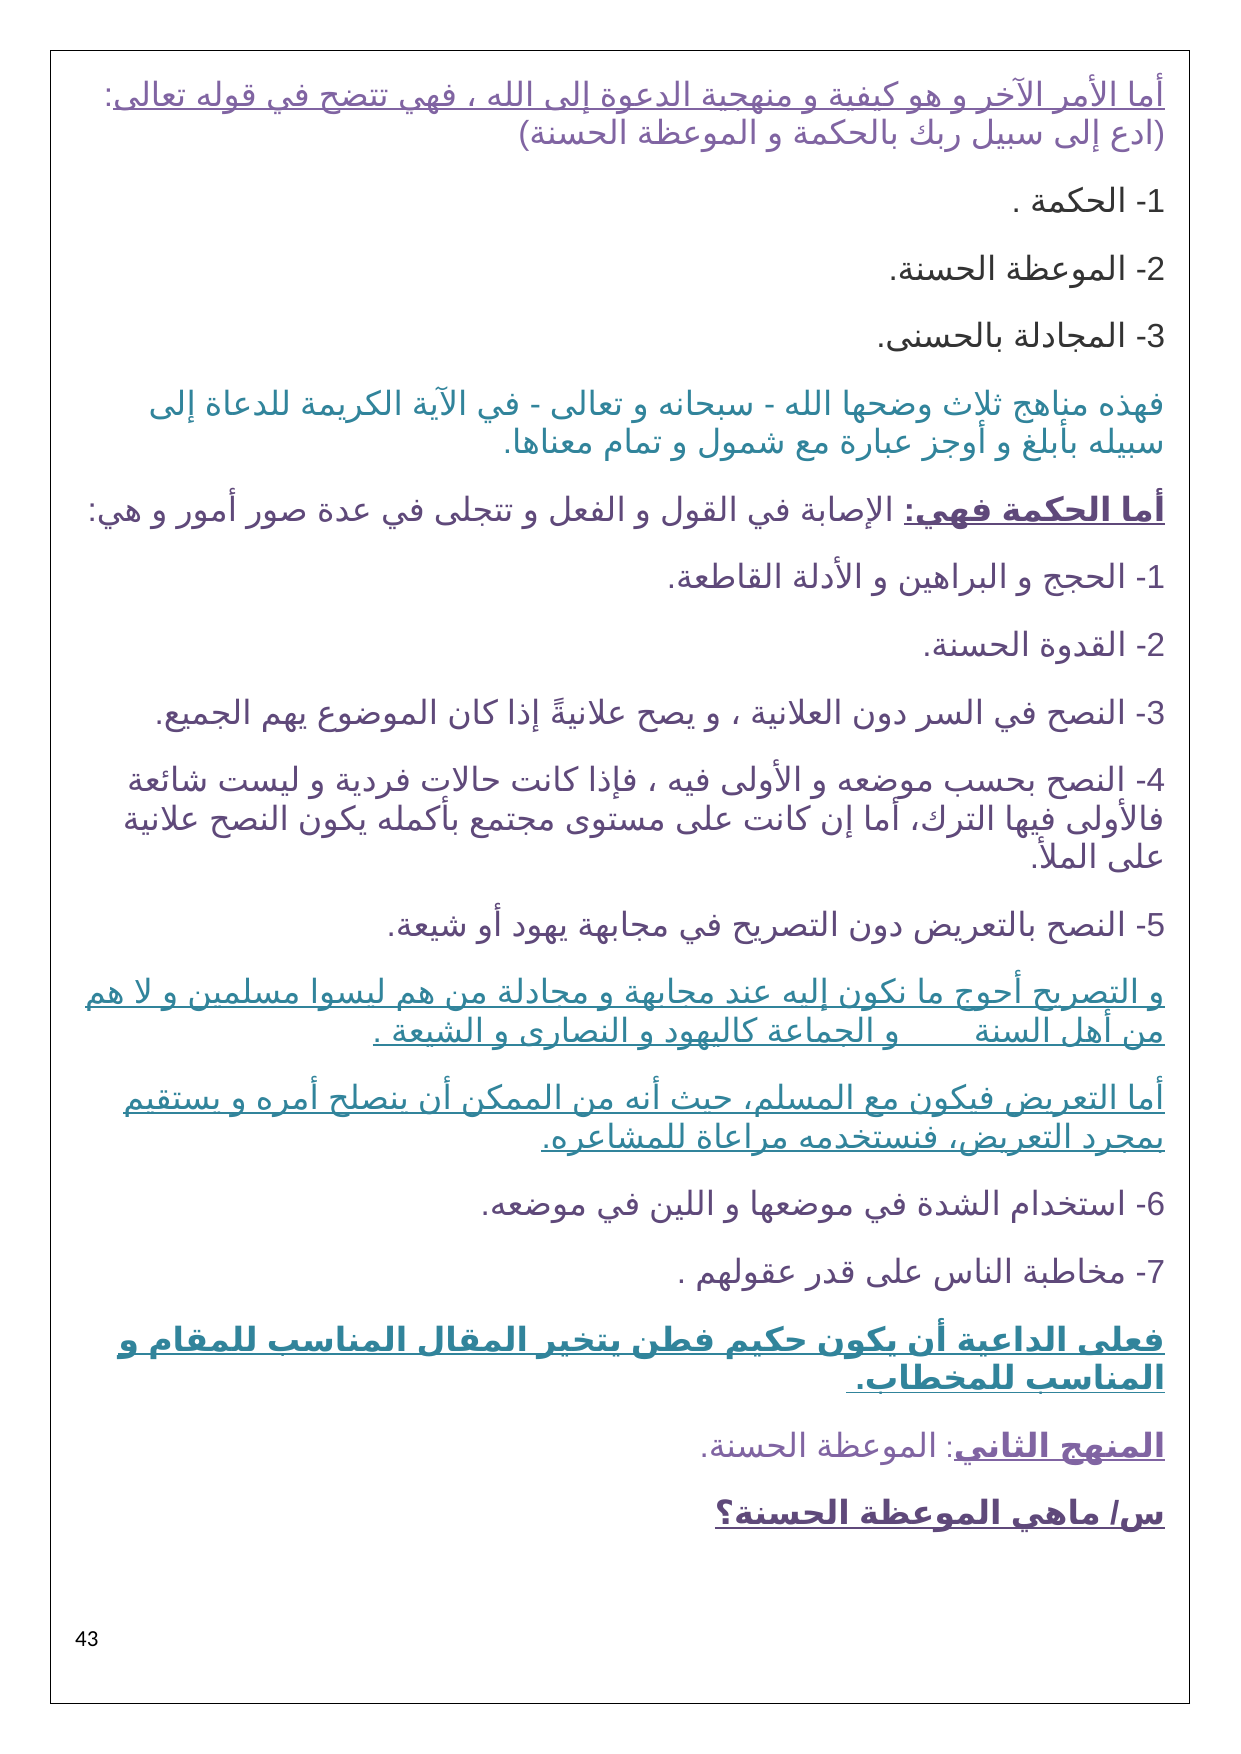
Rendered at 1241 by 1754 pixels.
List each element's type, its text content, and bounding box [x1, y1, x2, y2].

text 1- الحكمة . [75, 181, 1165, 219]
text س/ ماهي الموعظة الحسنة؟ [75, 1493, 1165, 1532]
text 3- النصح في السر دون العلانية ، و يصح علانيةً إذا كان الموضوع يهم الجميع. [75, 693, 1165, 731]
text 5- النصح بالتعريض دون التصريح في مجابهة يهود أو شيعة. [75, 905, 1165, 943]
text 6- استخدام الشدة في موضعها و اللين في موضعه. [75, 1184, 1165, 1223]
text أما التعريض فيكون مع المسلم، حيث أنه من الممكن أن ينصلح أمره و يستقيم بمجرد التعريض، فنستخدمه مراعاة للمشاعره. [75, 1078, 1165, 1155]
text 2- الموعظة الحسنة. [75, 249, 1165, 287]
text فعلى الداعية أن يكون حكيم فطن يتخير المقال المناسب للمقام و المناسب للمخطاب. [75, 1320, 1165, 1397]
text 2- القدوة الحسنة. [75, 625, 1165, 663]
text أما الأمر الآخر و هو كيفية و منهجية الدعوة إلى الله ، فهي تتضح في قوله تعالى: (ادع إلى سبيل ربك بالحكمة و الموعظة الحسنة) [75, 75, 1165, 152]
text أما الحكمة فهي: الإصابة في القول و الفعل و تتجلى في عدة صور أمور و هي: [75, 490, 1165, 528]
text 7- مخاطبة الناس على قدر عقولهم . [75, 1252, 1165, 1291]
text 3- المجادلة بالحسنى. [75, 316, 1165, 355]
text و التصريح أحوج ما نكون إليه عند مجابهة و مجادلة من هم ليسوا مسلمين و لا هم من أهل السنة و الجماعة كاليهود و النصارى و الشيعة . [75, 972, 1165, 1049]
text فهذه مناهج ثلاث وضحها الله - سبحانه و تعالى - في الآية الكريمة للدعاة إلى سبيله بأبلغ و أوجز عبارة مع شمول و تمام معناها. [75, 384, 1165, 461]
text المنهج الثاني: الموعظة الحسنة. [75, 1426, 1165, 1464]
text 4- النصح بحسب موضعه و الأولى فيه ، فإذا كانت حالات فردية و ليست شائعة فالأولى فيها الترك، أما إن كانت على مستوى مجتمع بأكمله يكون النصح علانية على الملأ. [75, 760, 1165, 876]
text 1- الحجج و البراهين و الأدلة القاطعة. [75, 557, 1165, 596]
